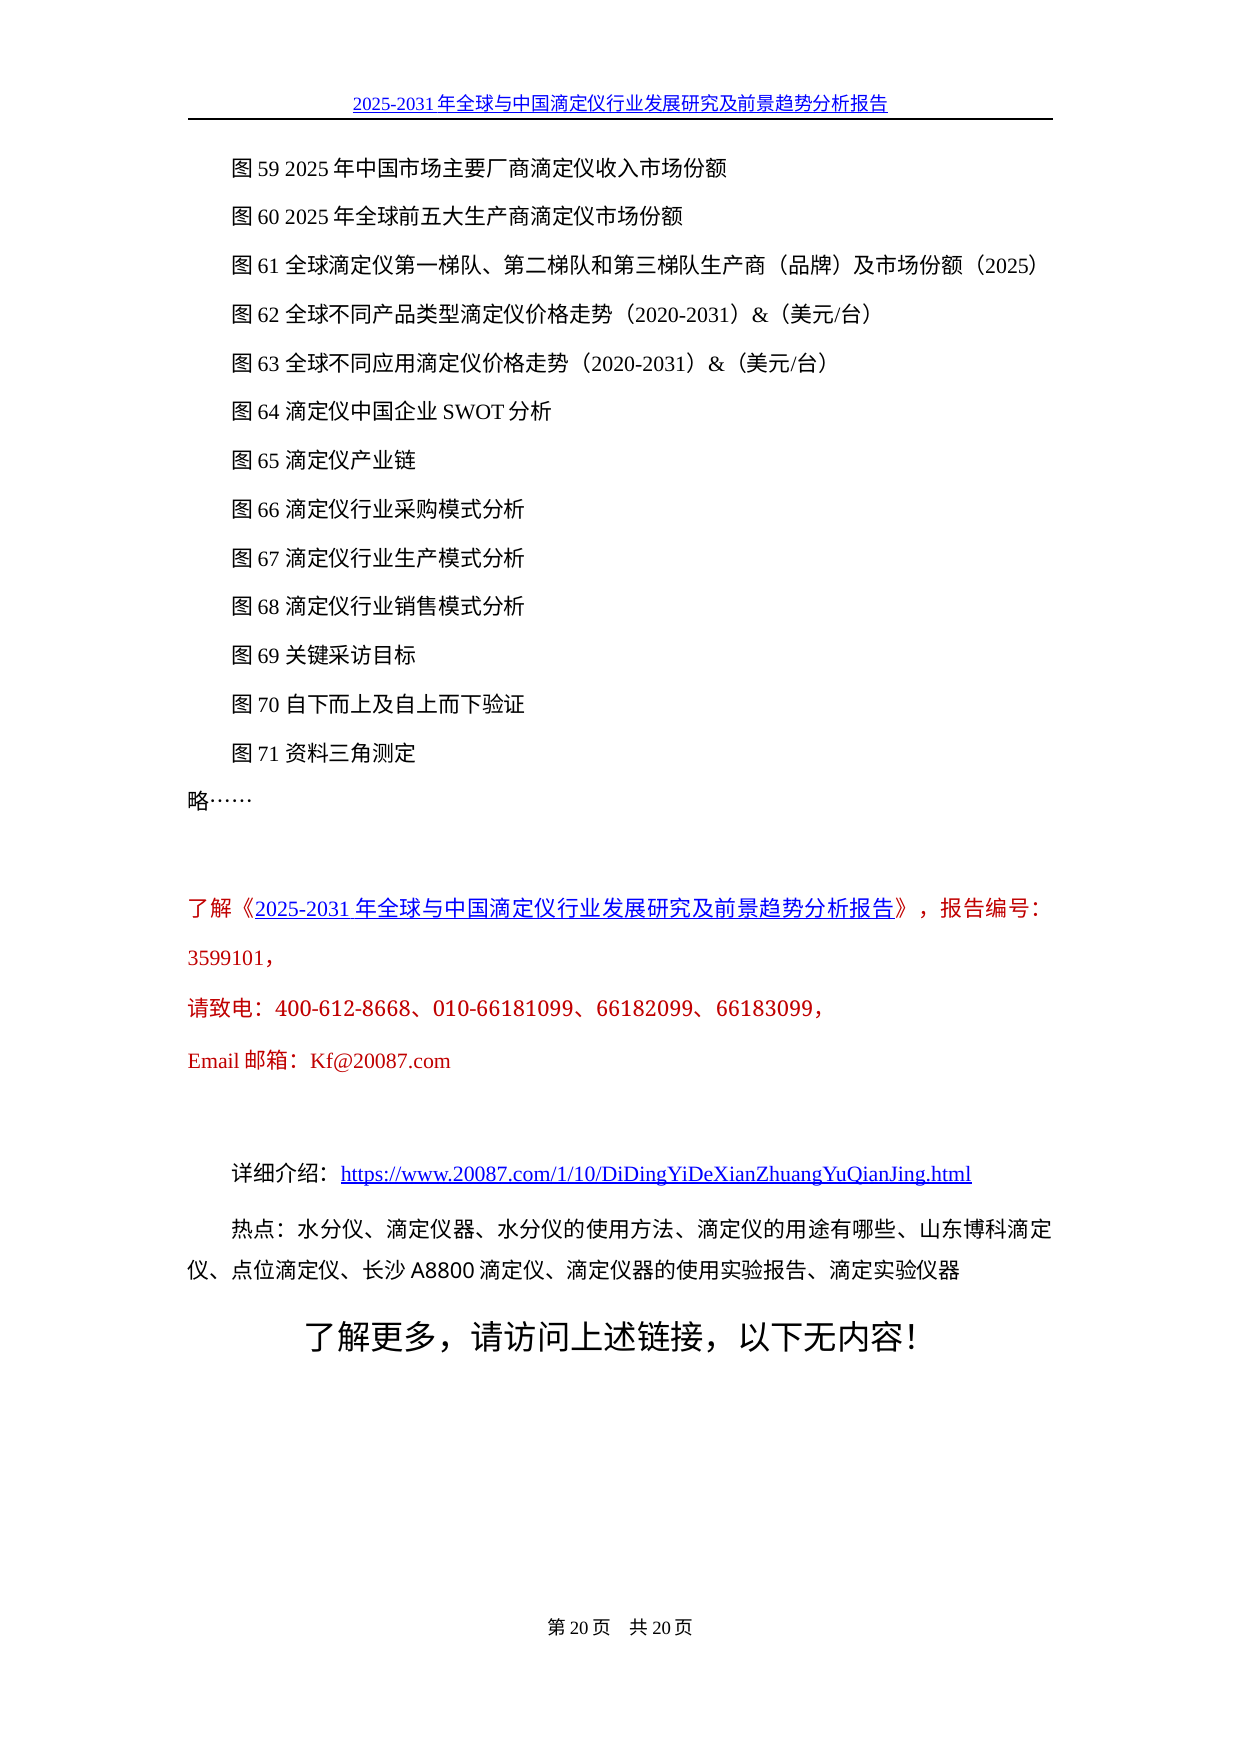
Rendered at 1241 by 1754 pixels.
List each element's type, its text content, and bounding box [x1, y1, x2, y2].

title 了解更多，请访问上述链接，以下无内容！ [187, 1302, 1053, 1367]
text 请致电：400-612-8668、010-66181099、66182099、66183099， [187, 991, 1053, 1023]
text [187, 150, 1053, 816]
text Email邮箱：Kf@20087.com [187, 1042, 1053, 1075]
text 热点：水分仪、滴定仪器、水分仪的使用方法、滴定仪的用途有哪些、山东博科滴定仪、点位滴定仪、长沙A8800滴定仪、滴定仪器的使用实验报告、滴定实验仪器 [187, 1212, 1053, 1285]
text 详细介绍：https://www.20087.com/1/10/DiDingYiDeXianZhuangYuQianJing.html [187, 1155, 1053, 1188]
text 了解《2025-2031年全球与中国滴定仪行业发展研究及前景趋势分析报告》，报告编号：3599101， [187, 890, 1053, 972]
